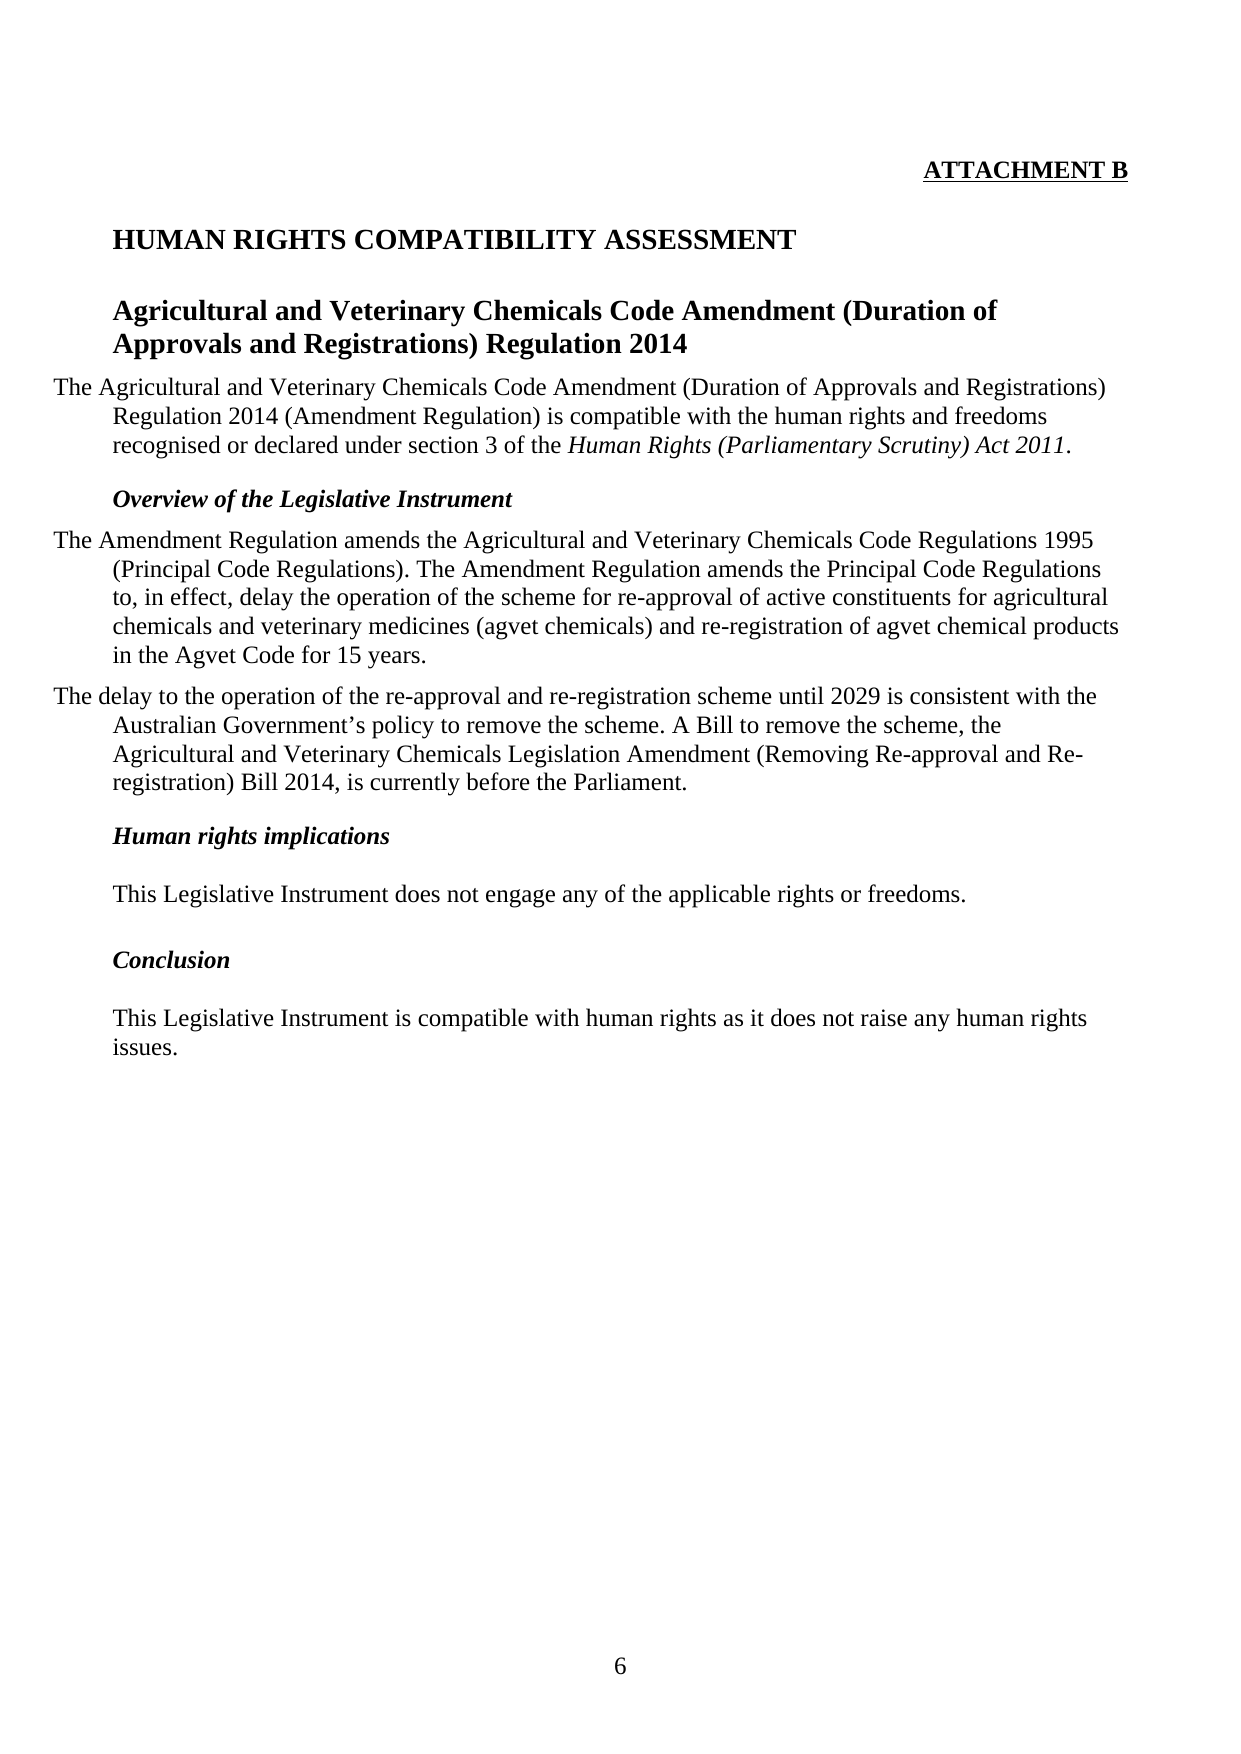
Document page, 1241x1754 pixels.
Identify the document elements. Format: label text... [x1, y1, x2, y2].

subtitle Conclusion [112, 945, 1128, 974]
subtitle Agricultural and Veterinary Chemicals Code Amendment (Duration of Approvals and Registrations) Regulation 2014 [112, 293, 1128, 360]
subtitle HUMAN RIGHTS COMPATIBILITY ASSESSMENT [112, 222, 1128, 255]
text The Agricultural and Veterinary Chemicals Code Amendment (Duration of Approvals and Registrations) Regulation 2014 (Amendment Regulation) is compatible with the human rights and freedoms recognised or declared under section 3 of the Human Rights (Parliamentary Scrutiny) Act 2011. [53, 372, 1128, 459]
subtitle ATTACHMENT B [112, 156, 1128, 184]
subtitle Human rights implications [112, 821, 1128, 850]
text This Legislative Instrument does not engage any of the applicable rights or freedoms. [112, 879, 1128, 908]
text This Legislative Instrument is compatible with human rights as it does not raise any human rights issues. [112, 1003, 1128, 1061]
text The Amendment Regulation amends the Agricultural and Veterinary Chemicals Code Regulations 1995 (Principal Code Regulations). The Amendment Regulation amends the Principal Code Regulations to, in effect, delay the operation of the scheme for re-approval of active constituents for agricultural chemicals and veterinary medicines (agvet chemicals) and re-registration of agvet chemical products in the Agvet Code for 15 years. [53, 525, 1128, 669]
subtitle Overview of the Legislative Instrument [112, 484, 1128, 512]
text The delay to the operation of the re-approval and re-registration scheme until 2029 is consistent with the Australian Government’s policy to remove the scheme. A Bill to remove the scheme, the Agricultural and Veterinary Chemicals Legislation Amendment (Removing Re-approval and Re-registration) Bill 2014, is currently before the Parliament. [53, 681, 1128, 796]
